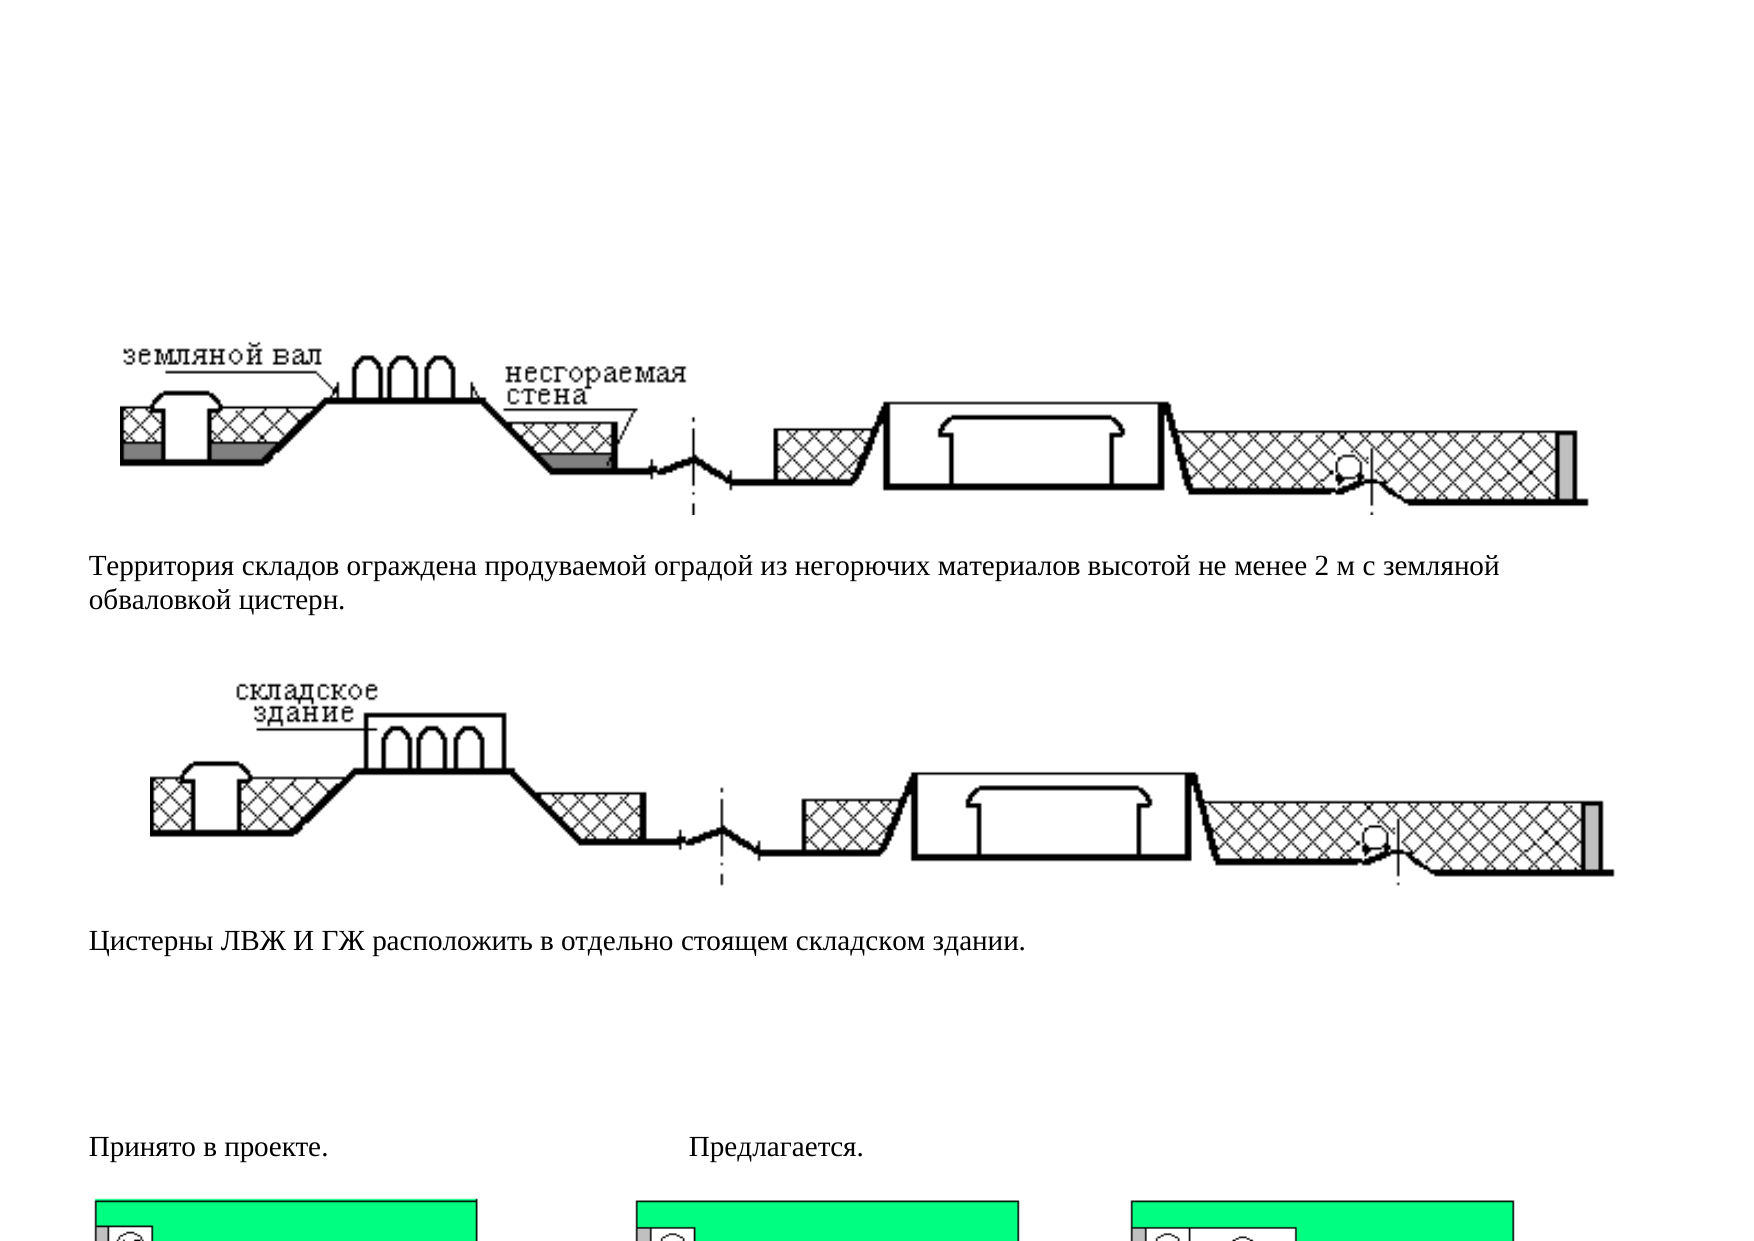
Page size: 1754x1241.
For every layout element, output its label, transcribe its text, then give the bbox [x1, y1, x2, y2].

picture [1125, 1193, 1519, 1241]
picture [630, 1193, 1024, 1241]
picture [89, 1193, 484, 1241]
text Принято в проекте. Предлагается. [89, 1129, 1606, 1162]
text Территория складов ограждена продуваемой оградой из негорючих материалов высотой не менее 2 м с земляной обваловкой цистерн. [89, 549, 1606, 616]
picture [120, 332, 1604, 515]
picture [150, 665, 1632, 890]
text Цистерны ЛВЖ И ГЖ расположить в отдельно стоящем складском здании. [89, 923, 1606, 956]
